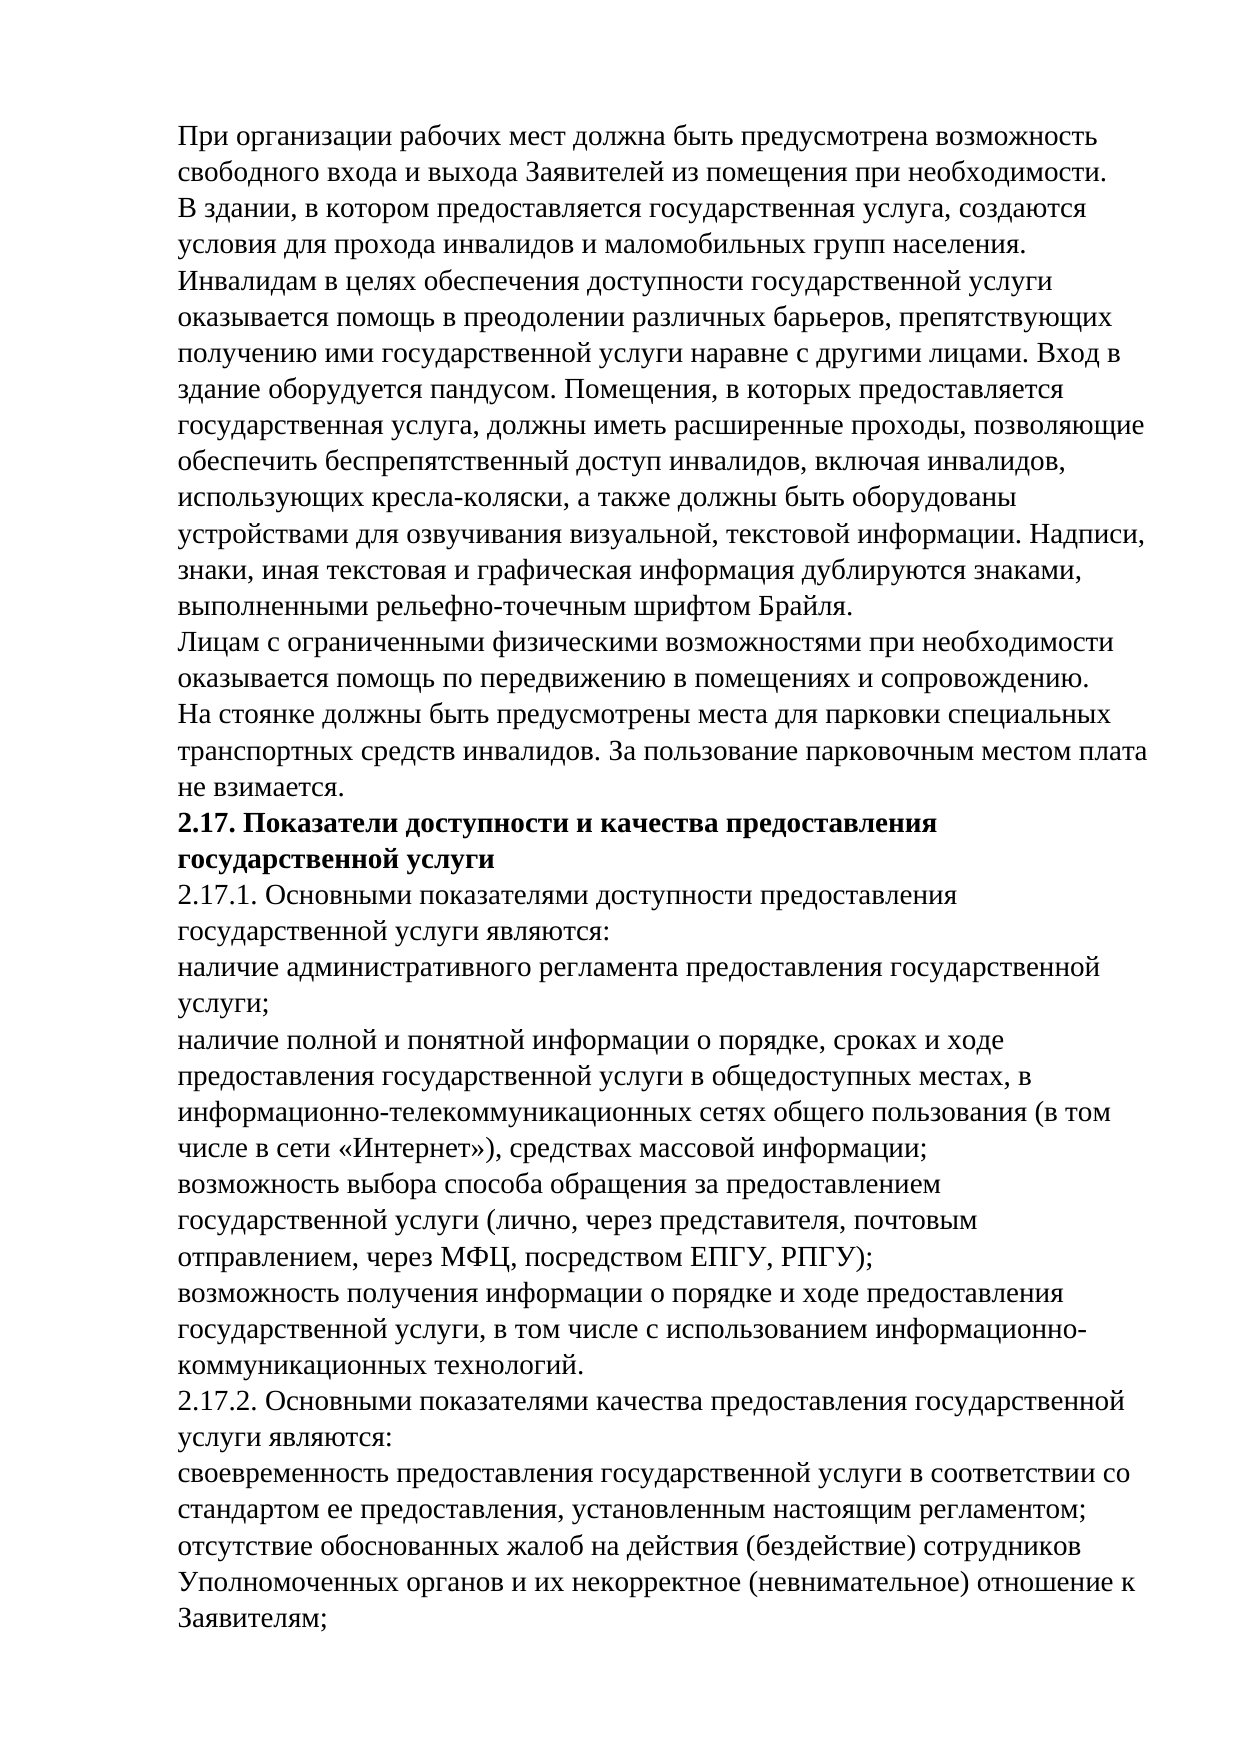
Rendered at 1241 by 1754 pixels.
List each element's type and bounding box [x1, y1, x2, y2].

text [177, 118, 1152, 1634]
